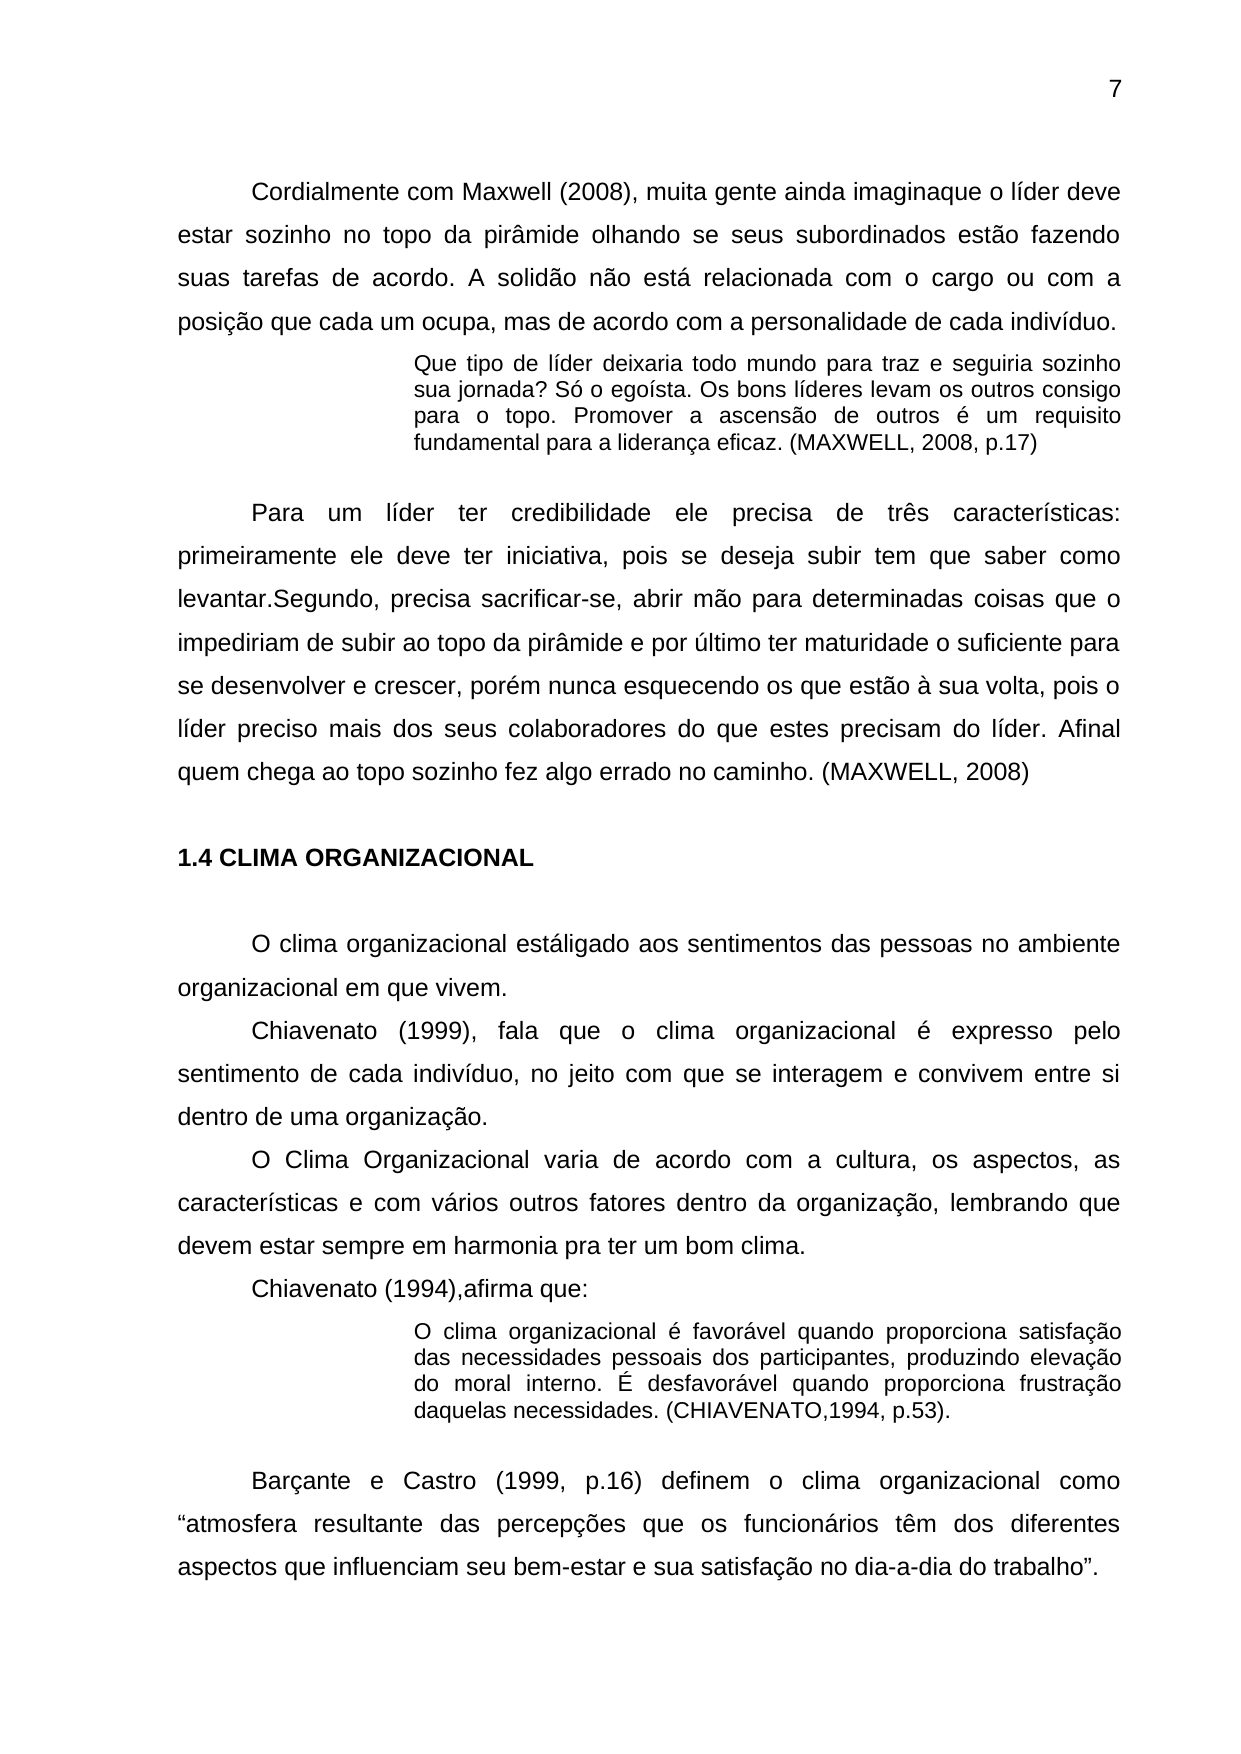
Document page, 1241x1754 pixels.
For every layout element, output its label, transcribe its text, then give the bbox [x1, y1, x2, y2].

text O Clima Organizacional varia de acordo com a cultura, os aspectos, as características e com vários outros fatores dentro da organização, lembrando que devem estar sempre em harmonia pra ter um bom clima. [177, 1145, 1122, 1260]
text Barçante e Castro (1999, p.16) definem o clima organizacional como “atmosfera resultante das percepções que os funcionários têm dos diferentes aspectos que influenciam seu bem-estar e sua satisfação no dia-a-dia do trabalho”. [177, 1466, 1122, 1581]
text Chiavenato (1999), fala que o clima organizacional é expresso pelo sentimento de cada indivíduo, no jeito com que se interagem e convivem entre si dentro de uma organização. [177, 1016, 1122, 1131]
text 1.4 CLIMA ORGANIZACIONAL [177, 843, 1122, 872]
text O clima organizacional é favorável quando proporciona satisfação das necessidades pessoais dos participantes, produzindo elevação do moral interno. É desfavorável quando proporciona frustração daquelas necessidades. (CHIAVENATO,1994, p.53). [413, 1318, 1122, 1423]
text O clima organizacional estáligado aos sentimentos das pessoas no ambiente organizacional em que vivem. [177, 929, 1122, 1001]
text Chiavenato (1994),afirma que: [177, 1274, 1122, 1303]
text Para um líder ter credibilidade ele precisa de três características: primeiramente ele deve ter iniciativa, pois se deseja subir tem que saber como levantar.Segundo, precisa sacrificar-se, abrir mão para determinadas coisas que o impediriam de subir ao topo da pirâmide e por último ter maturidade o suficiente para se desenvolver e crescer, porém nunca esquecendo os que estão à sua volta, pois o líder preciso mais dos seus colaboradores do que estes precisam do líder. Afinal quem chega ao topo sozinho fez algo errado no caminho. (MAXWELL, 2008) [177, 498, 1122, 786]
text Cordialmente com Maxwell (2008), muita gente ainda imaginaque o líder deve estar sozinho no topo da pirâmide olhando se seus subordinados estão fazendo suas tarefas de acordo. A solidão não está relacionada com o cargo ou com a posição que cada um ocupa, mas de acordo com a personalidade de cada indivíduo. [177, 177, 1122, 335]
text Que tipo de líder deixaria todo mundo para traz e seguiria sozinho sua jornada? Só o egoísta. Os bons líderes levam os outros consigo para o topo. Promover a ascensão de outros é um requisito fundamental para a liderança eficaz. (MAXWELL, 2008, p.17) [413, 350, 1122, 455]
